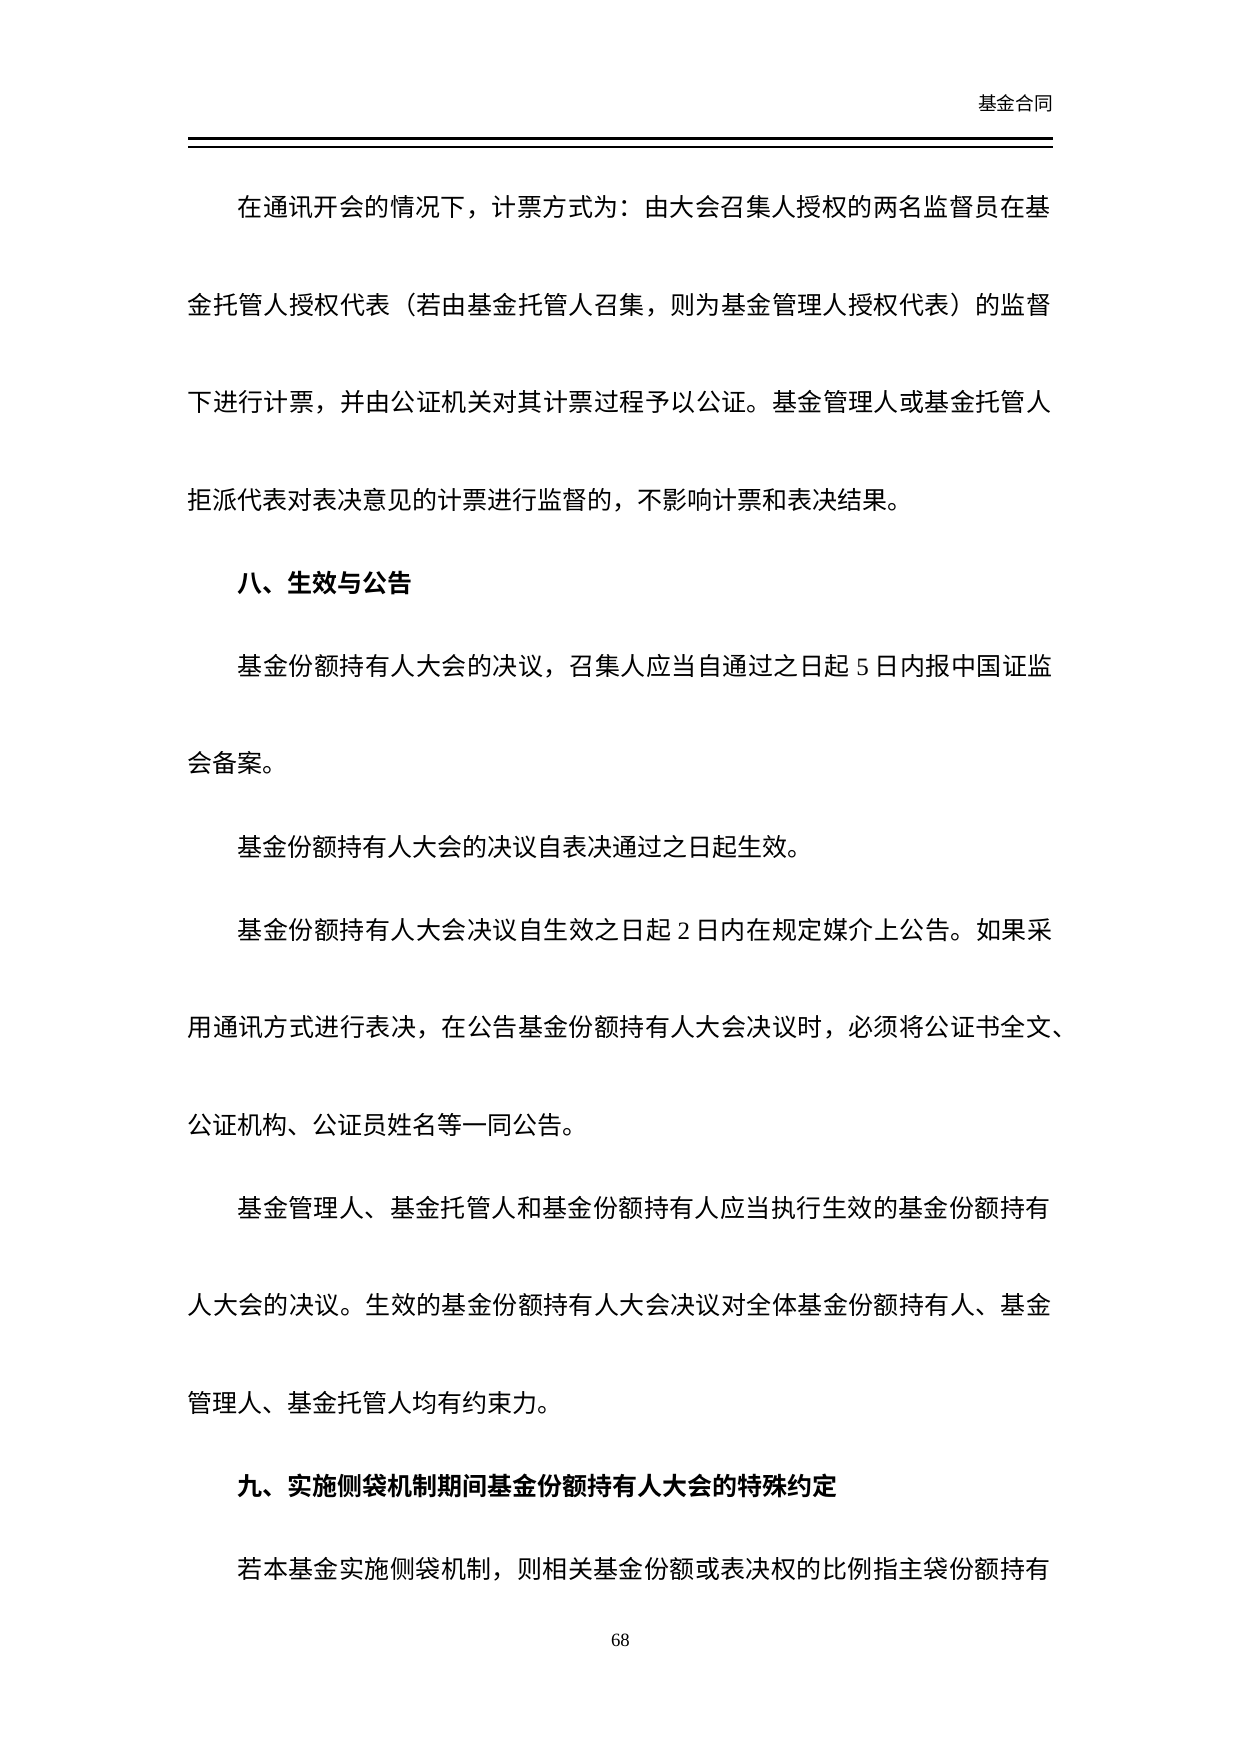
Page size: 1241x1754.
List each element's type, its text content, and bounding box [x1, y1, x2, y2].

text 基金管理人、基金托管人和基金份额持有人应当执行生效的基金份额持有人大会的决议。生效的基金份额持有人大会决议对全体基金份额持有人、基金管理人、基金托管人均有约束力。 [187, 1174, 1053, 1434]
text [187, 1535, 1053, 1600]
text 基金份额持有人大会的决议自表决通过之日起生效。 [187, 813, 1053, 878]
text 九、实施侧袋机制期间基金份额持有人大会的特殊约定 [187, 1452, 1053, 1517]
text 八、生效与公告 [187, 549, 1053, 614]
text 基金份额持有人大会的决议，召集人应当自通过之日起5日内报中国证监会备案。 [187, 632, 1053, 794]
text 在通讯开会的情况下，计票方式为：由大会召集人授权的两名监督员在基金托管人授权代表（若由基金托管人召集，则为基金管理人授权代表）的监督下进行计票，并由公证机关对其计票过程予以公证。基金管理人或基金托管人拒派代表对表决意见的计票进行监督的，不影响计票和表决结果。 [187, 173, 1053, 531]
text 基金份额持有人大会决议自生效之日起2日内在规定媒介上公告。如果采用通讯方式进行表决，在公告基金份额持有人大会决议时，必须将公证书全文、公证机构、公证员姓名等一同公告。 [187, 896, 1053, 1156]
